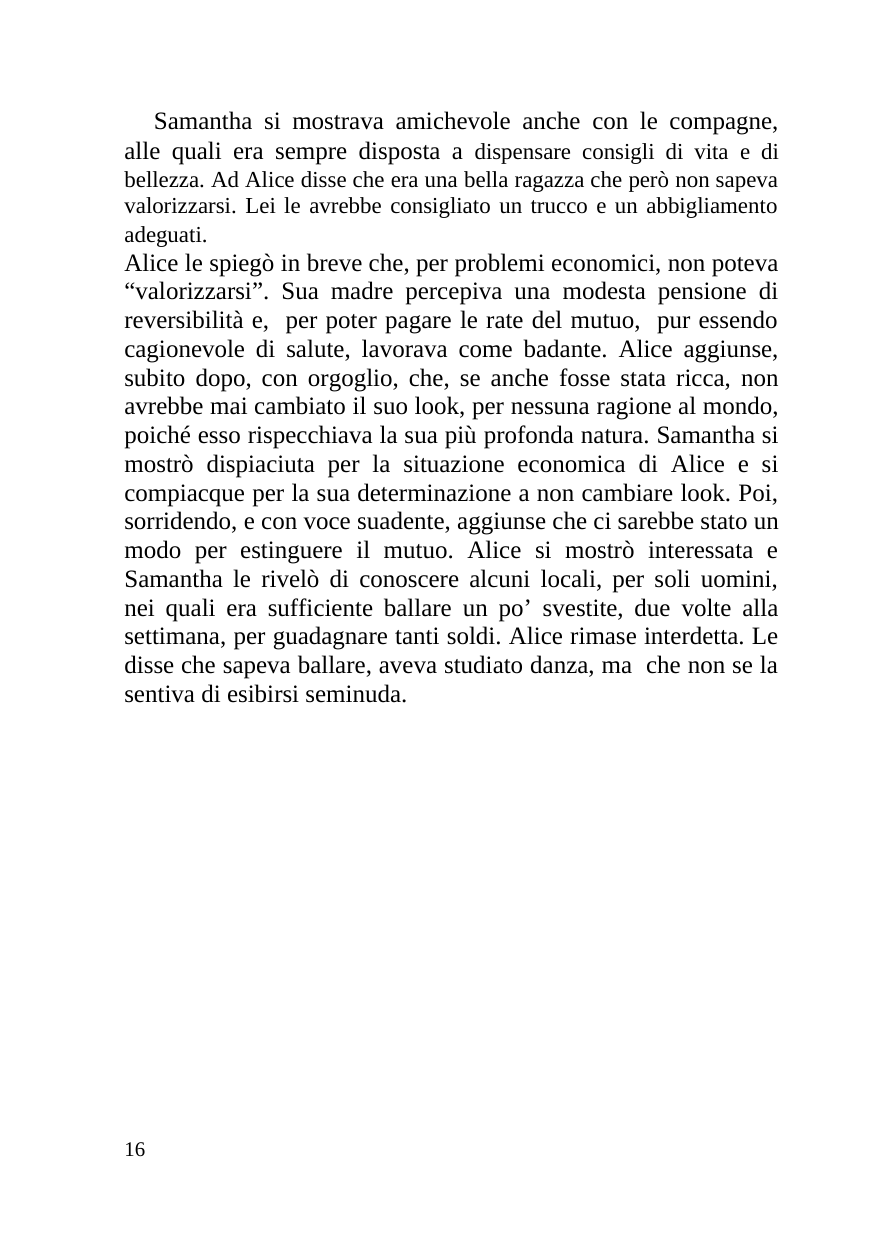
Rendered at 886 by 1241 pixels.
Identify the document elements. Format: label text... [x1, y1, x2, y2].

subtitle Samantha si mostrava amichevole anche con le compagne, alle quali era sempre disposta a dispensare consigli di vita e di bellezza. Ad Alice disse che era una bella ragazza che però non sapeva valorizzarsi. Lei le avrebbe consigliato un trucco e un abbigliamento adeguati. Alice le spiegò in breve che, per problemi economici, non poteva “valorizzarsi”. Sua madre percepiva una modesta pensione di reversibilità e, per poter pagare le rate del mutuo, pur essendo cagionevole di salute, lavorava come badante. Alice aggiunse, subito dopo, con orgoglio, che, se anche fosse stata ricca, non avrebbe mai cambiato il suo look, per nessuna ragione al mondo, poiché esso rispecchiava la sua più profonda natura. Samantha si mostrò dispiaciuta per la situazione economica di Alice e si compiacque per la sua determinazione a non cambiare look. Poi, sorridendo, e con voce suadente, aggiunse che ci sarebbe stato un modo per estinguere il mutuo. Alice si mostrò interessata e Samantha le rivelò di conoscere alcuni locali, per soli uomini, nei quali era sufficiente ballare un po’ svestite, due volte alla settimana, per guadagnare tanti soldi. Alice rimase interdetta. Le disse che sapeva ballare, aveva studiato danza, ma che non se la sentiva di esibirsi seminuda. [124, 106, 779, 708]
